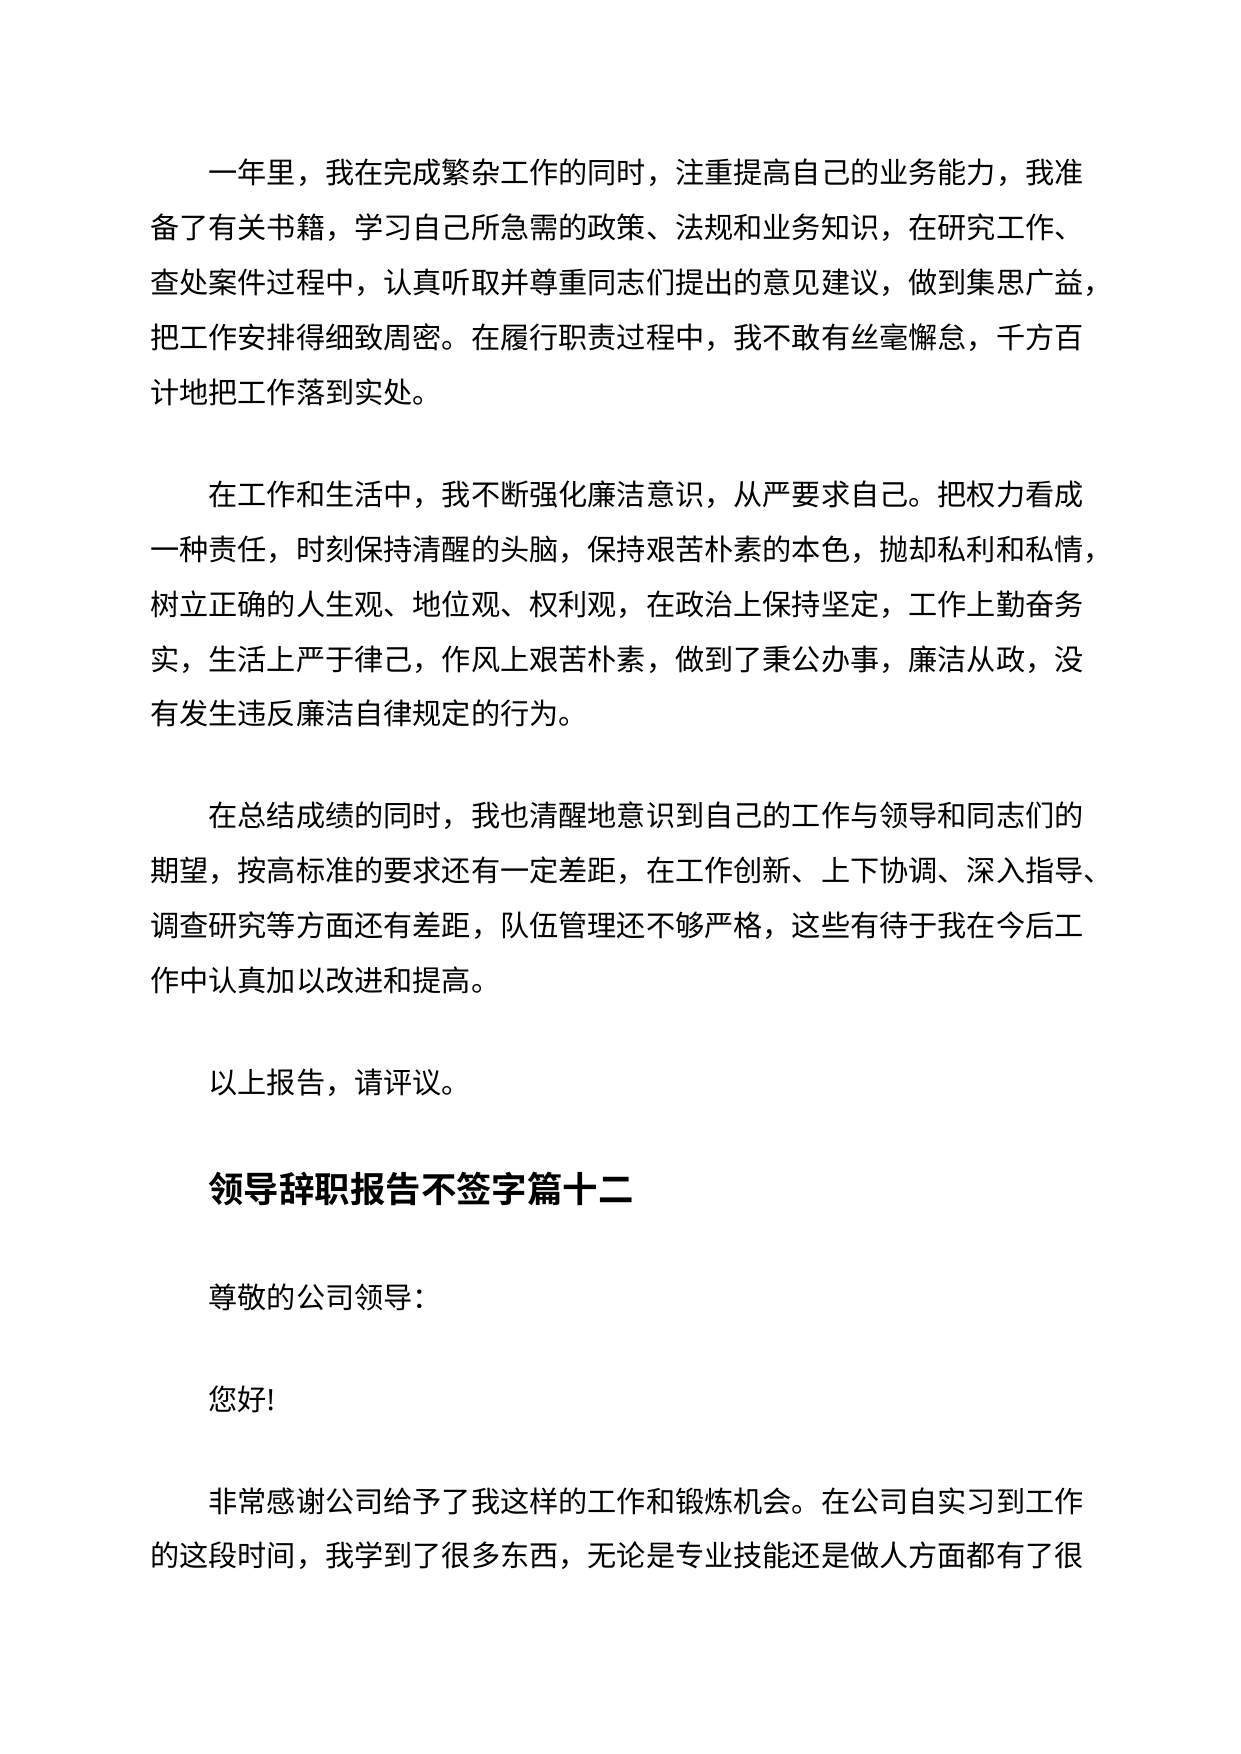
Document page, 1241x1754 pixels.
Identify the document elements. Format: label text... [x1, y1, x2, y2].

text 在总结成绩的同时，我也清醒地意识到自己的工作与领导和同志们的期望，按高标准的要求还有一定差距，在工作创新、上下协调、深入指导、调查研究等方面还有差距，队伍管理还不够严格，这些有待于我在今后工作中认真加以改进和提高。 [150, 793, 1090, 1000]
text 您好! [150, 1376, 1090, 1418]
text 在工作和生活中，我不断强化廉洁意识，从严要求自己。把权力看成一种责任，时刻保持清醒的头脑，保持艰苦朴素的本色，抛却私利和私情，树立正确的人生观、地位观、权利观，在政治上保持坚定，工作上勤奋务实，生活上严于律己，作风上艰苦朴素，做到了秉公办事，廉洁从政，没有发生违反廉洁自律规定的行为。 [150, 471, 1090, 733]
text 一年里，我在完成繁杂工作的同时，注重提高自己的业务能力，我准备了有关书籍，学习自己所急需的政策、法规和业务知识，在研究工作、查处案件过程中，认真听取并尊重同志们提出的意见建议，做到集思广益，把工作安排得细致周密。在履行职责过程中，我不敢有丝毫懈怠，千方百计地把工作落到实处。 [150, 150, 1090, 412]
text 领导辞职报告不签字篇十二 [150, 1161, 1090, 1212]
text 尊敬的公司领导： [150, 1274, 1090, 1317]
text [150, 1478, 1090, 1575]
text 以上报告，请评议。 [150, 1059, 1090, 1101]
